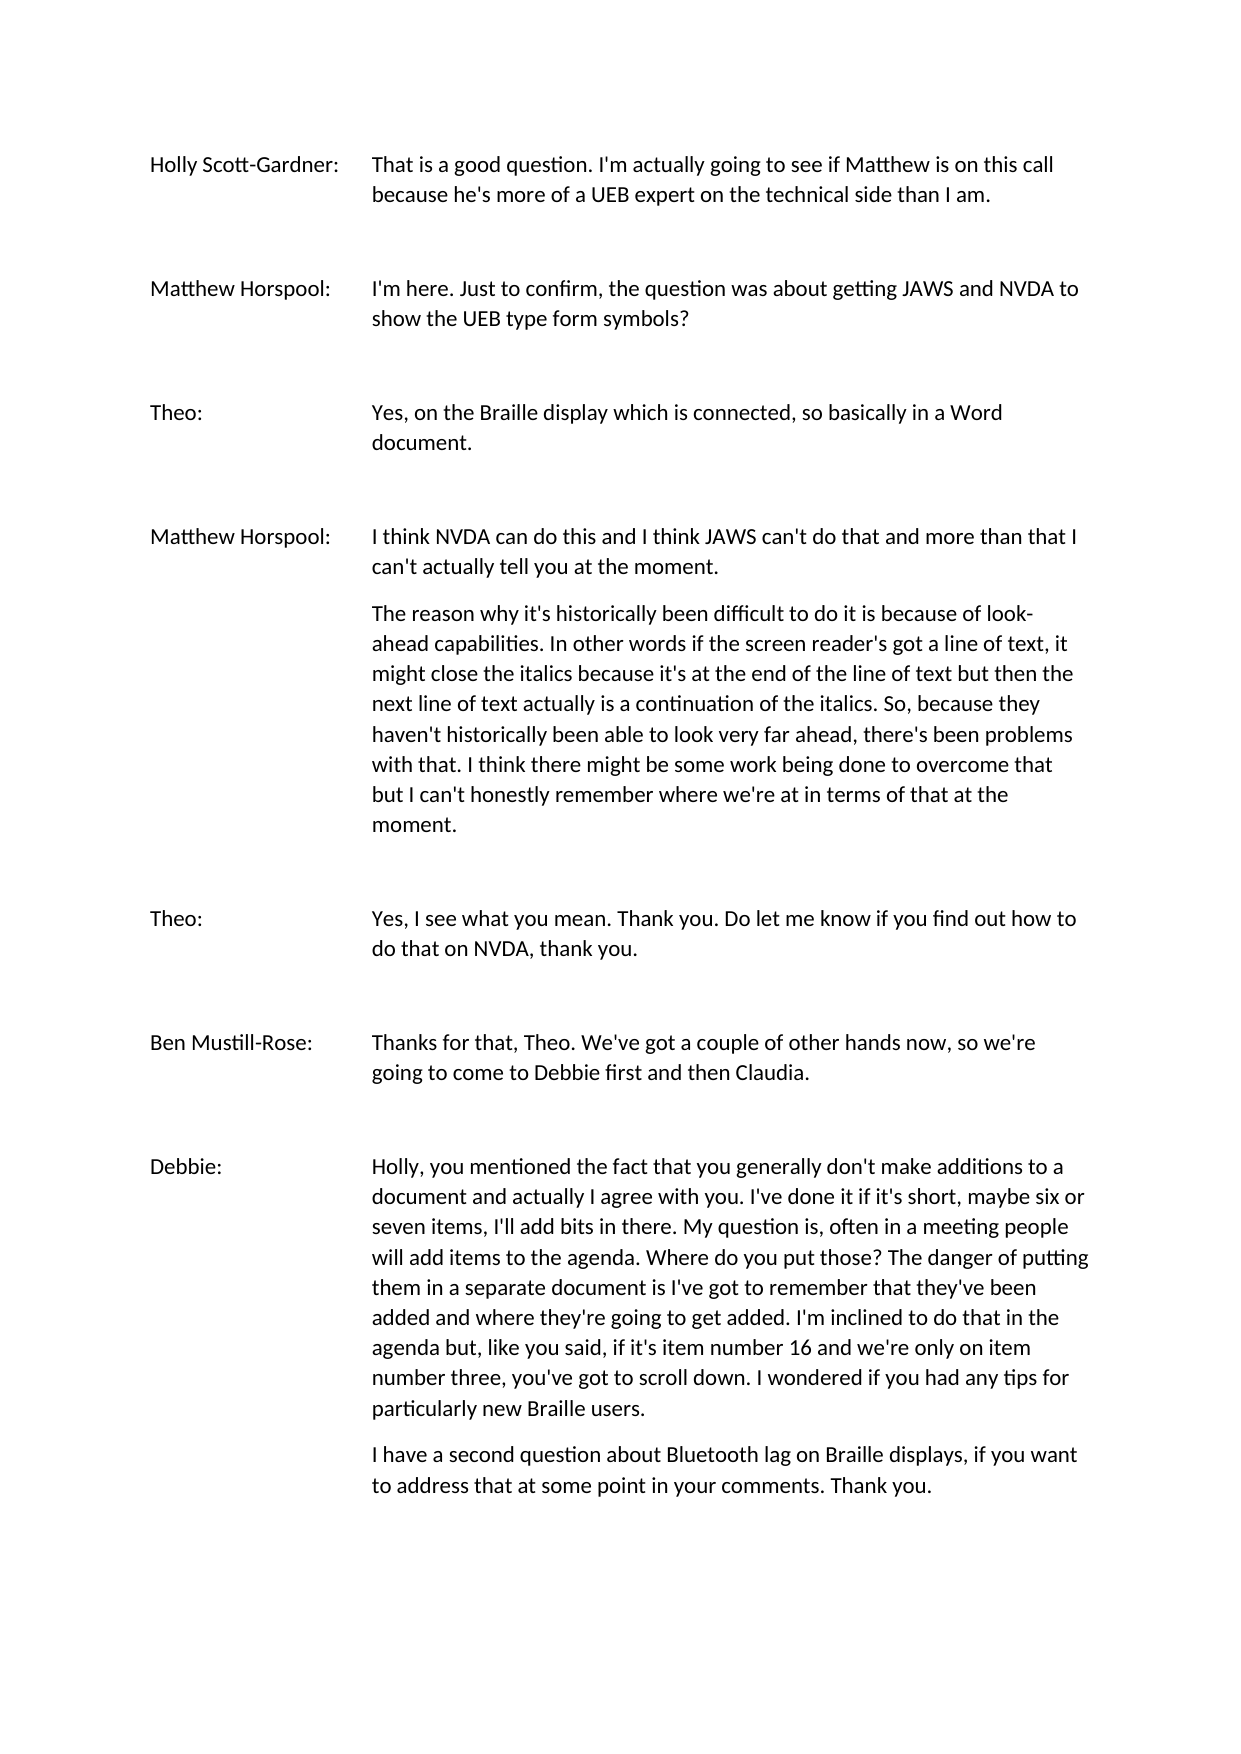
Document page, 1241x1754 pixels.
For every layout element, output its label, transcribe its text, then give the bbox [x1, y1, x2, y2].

text Matthew Horspool: I think NVDA can do this and I think JAWS can't do that and more than that I can't actually tell you at the moment. [150, 522, 1090, 580]
text Theo: Yes, I see what you mean. Thank you. Do let me know if you find out how to do that on NVDA, thank you. [150, 904, 1090, 962]
text Matthew Horspool: I'm here. Just to confirm, the question was about getting JAWS and NVDA to show the UEB type form symbols? [150, 274, 1090, 332]
text Theo: Yes, on the Braille display which is connected, so basically in a Word document. [150, 398, 1090, 456]
text I have a second question about Bluetooth lag on Braille displays, if you want to address that at some point in your comments. Thank you. [150, 1441, 1090, 1499]
text Debbie: Holly, you mentioned the fact that you generally don't make additions to a document and actually I agree with you. I've done it if it's short, maybe six or seven items, I'll add bits in there. My question is, often in a meeting people will add items to the agenda. Where do you put those? The danger of putting them in a separate document is I've got to remember that they've been added and where they're going to get added. I'm inclined to do that in the agenda but, like you said, if it's item number 16 and we're only on item number three, you've got to scroll down. I wondered if you had any tips for particularly new Braille users. [150, 1152, 1090, 1422]
text The reason why it's historically been difficult to do it is because of look-ahead capabilities. In other words if the screen reader's got a line of text, it might close the italics because it's at the end of the line of text but then the next line of text actually is a continuation of the italics. So, because they haven't historically been able to look very far ahead, there's been problems with that. I think there might be some work being done to overcome that but I can't honestly remember where we're at in terms of that at the moment. [150, 599, 1090, 838]
text Ben Mustill-Rose: Thanks for that, Theo. We've got a couple of other hands now, so we're going to come to Debbie first and then Claudia. [150, 1028, 1090, 1086]
text Holly Scott-Gardner: That is a good question. I'm actually going to see if Matthew is on this call because he's more of a UEB expert on the technical side than I am. [150, 150, 1090, 208]
